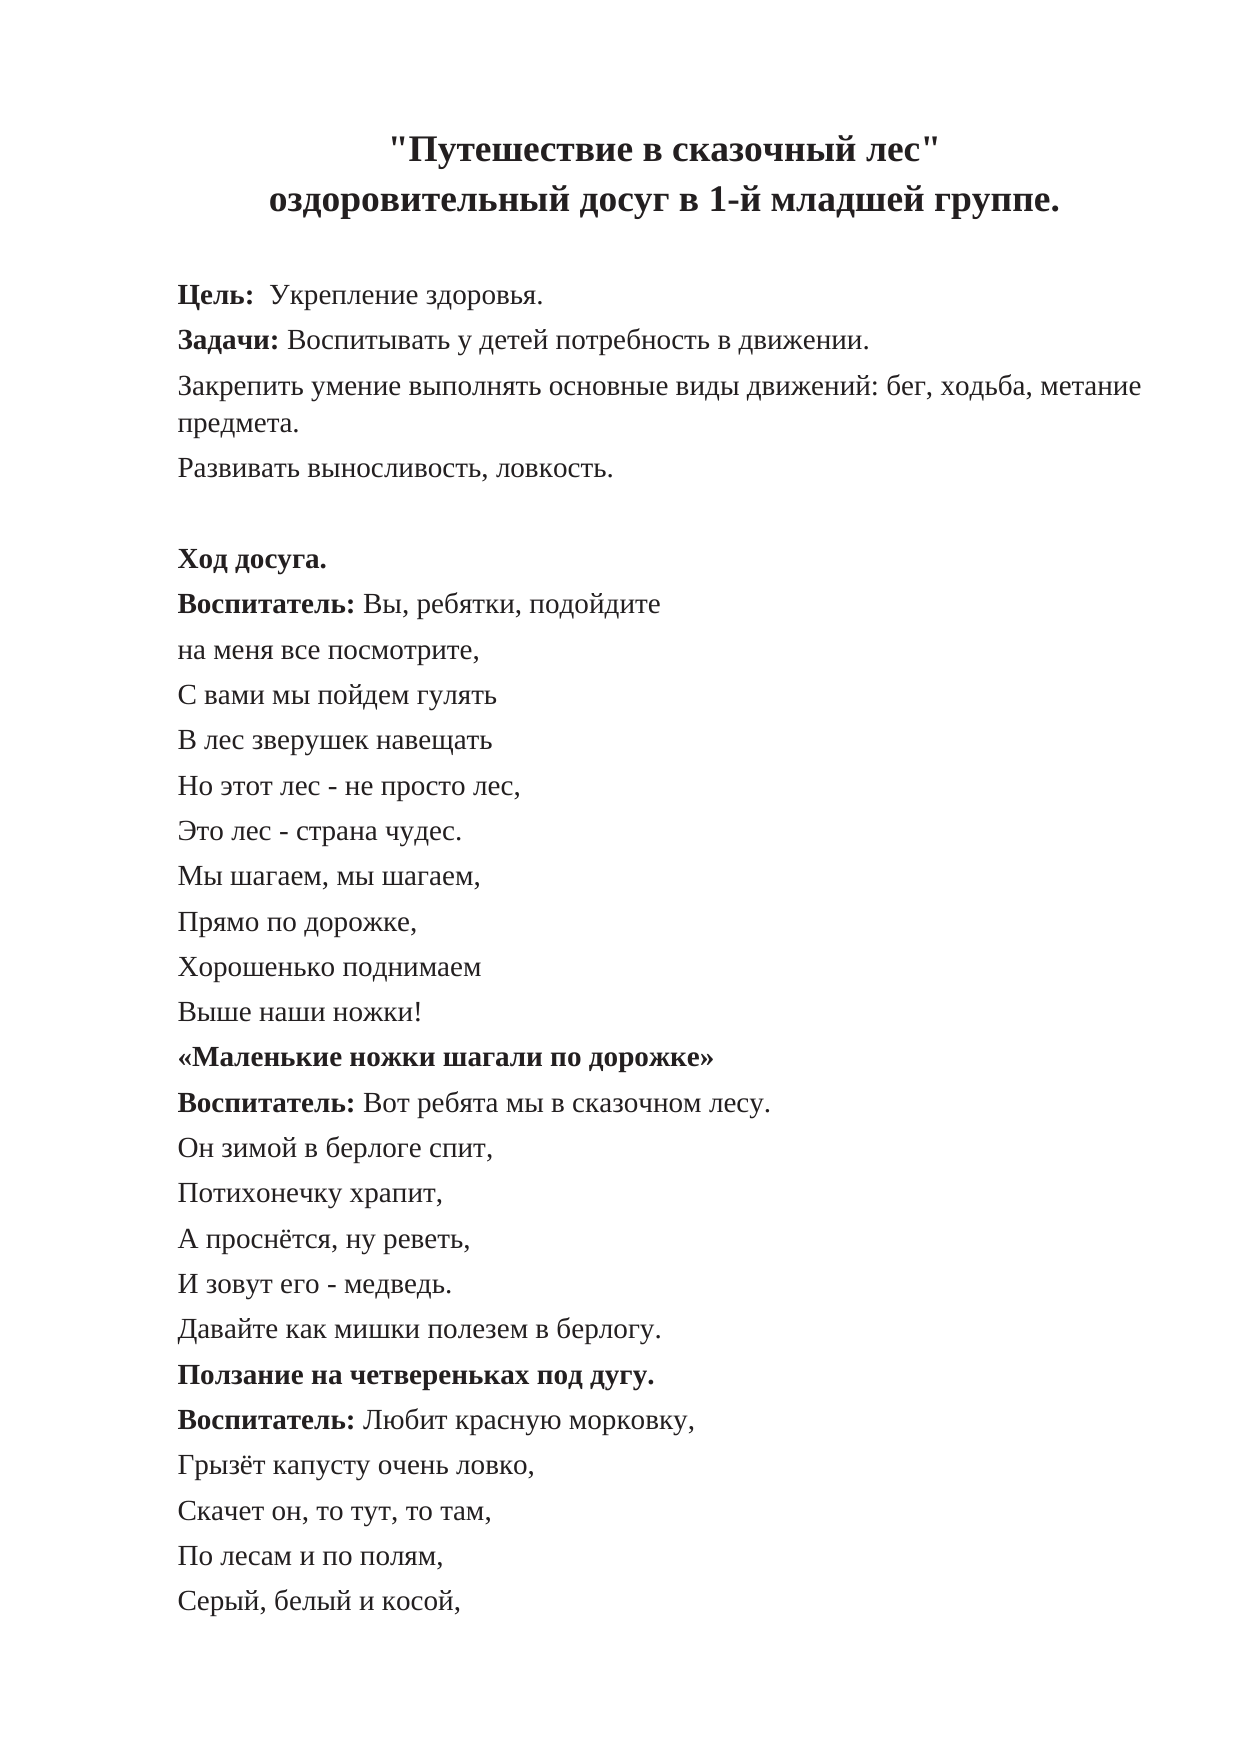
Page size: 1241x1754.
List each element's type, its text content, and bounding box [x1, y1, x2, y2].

text Грызёт капусту очень ловко, [177, 1443, 1152, 1481]
text Воспитатель: Вот ребята мы в сказочном лесу. [177, 1081, 1152, 1118]
text Но этот лес - не просто лес, [177, 764, 1152, 801]
text Мы шагаем, мы шагаем, [177, 854, 1152, 892]
text Прямо по дорожке, [177, 900, 1152, 937]
text Закрепить умение выполнять основные виды движений: бег, ходьба, метание предмета. [177, 364, 1152, 439]
text По лесам и по полям, [177, 1534, 1152, 1572]
text Ползание на четвереньках под дугу. [177, 1353, 1152, 1390]
text Ход досуга. [177, 537, 1152, 575]
text В лес зверушек навещать [177, 718, 1152, 756]
text Воспитатель: Любит красную морковку, [177, 1398, 1152, 1436]
text А проснётся, ну реветь, [177, 1217, 1152, 1254]
text Развивать выносливость, ловкость. [177, 447, 1152, 484]
text Воспитатель: Вы, ребятки, подойдите [177, 582, 1152, 620]
text Хорошенько поднимаем [177, 945, 1152, 982]
text Цель: Укрепление здоровья. [177, 273, 1152, 311]
text на меня все посмотрите, [177, 628, 1152, 665]
text «Маленькие ножки шагали по дорожке» [177, 1036, 1152, 1073]
text С вами мы пойдем гулять [177, 673, 1152, 711]
text Он зимой в берлоге спит, [177, 1126, 1152, 1164]
text Задачи: Воспитывать у детей потребность в движении. [177, 318, 1152, 356]
text "Путешествие в сказочный лес" [177, 126, 1152, 169]
text И зовут его - медведь. [177, 1262, 1152, 1300]
text Серый, белый и косой, [177, 1579, 1152, 1617]
text Это лес - страна чудес. [177, 809, 1152, 847]
text оздоровительный досуг в 1-й младшей группе. [177, 177, 1152, 220]
text Давайте как мишки полезем в берлогу. [177, 1307, 1152, 1345]
text Выше наши ножки! [177, 990, 1152, 1028]
text Потихонечку храпит, [177, 1172, 1152, 1209]
text Скачет он, то тут, то там, [177, 1489, 1152, 1526]
